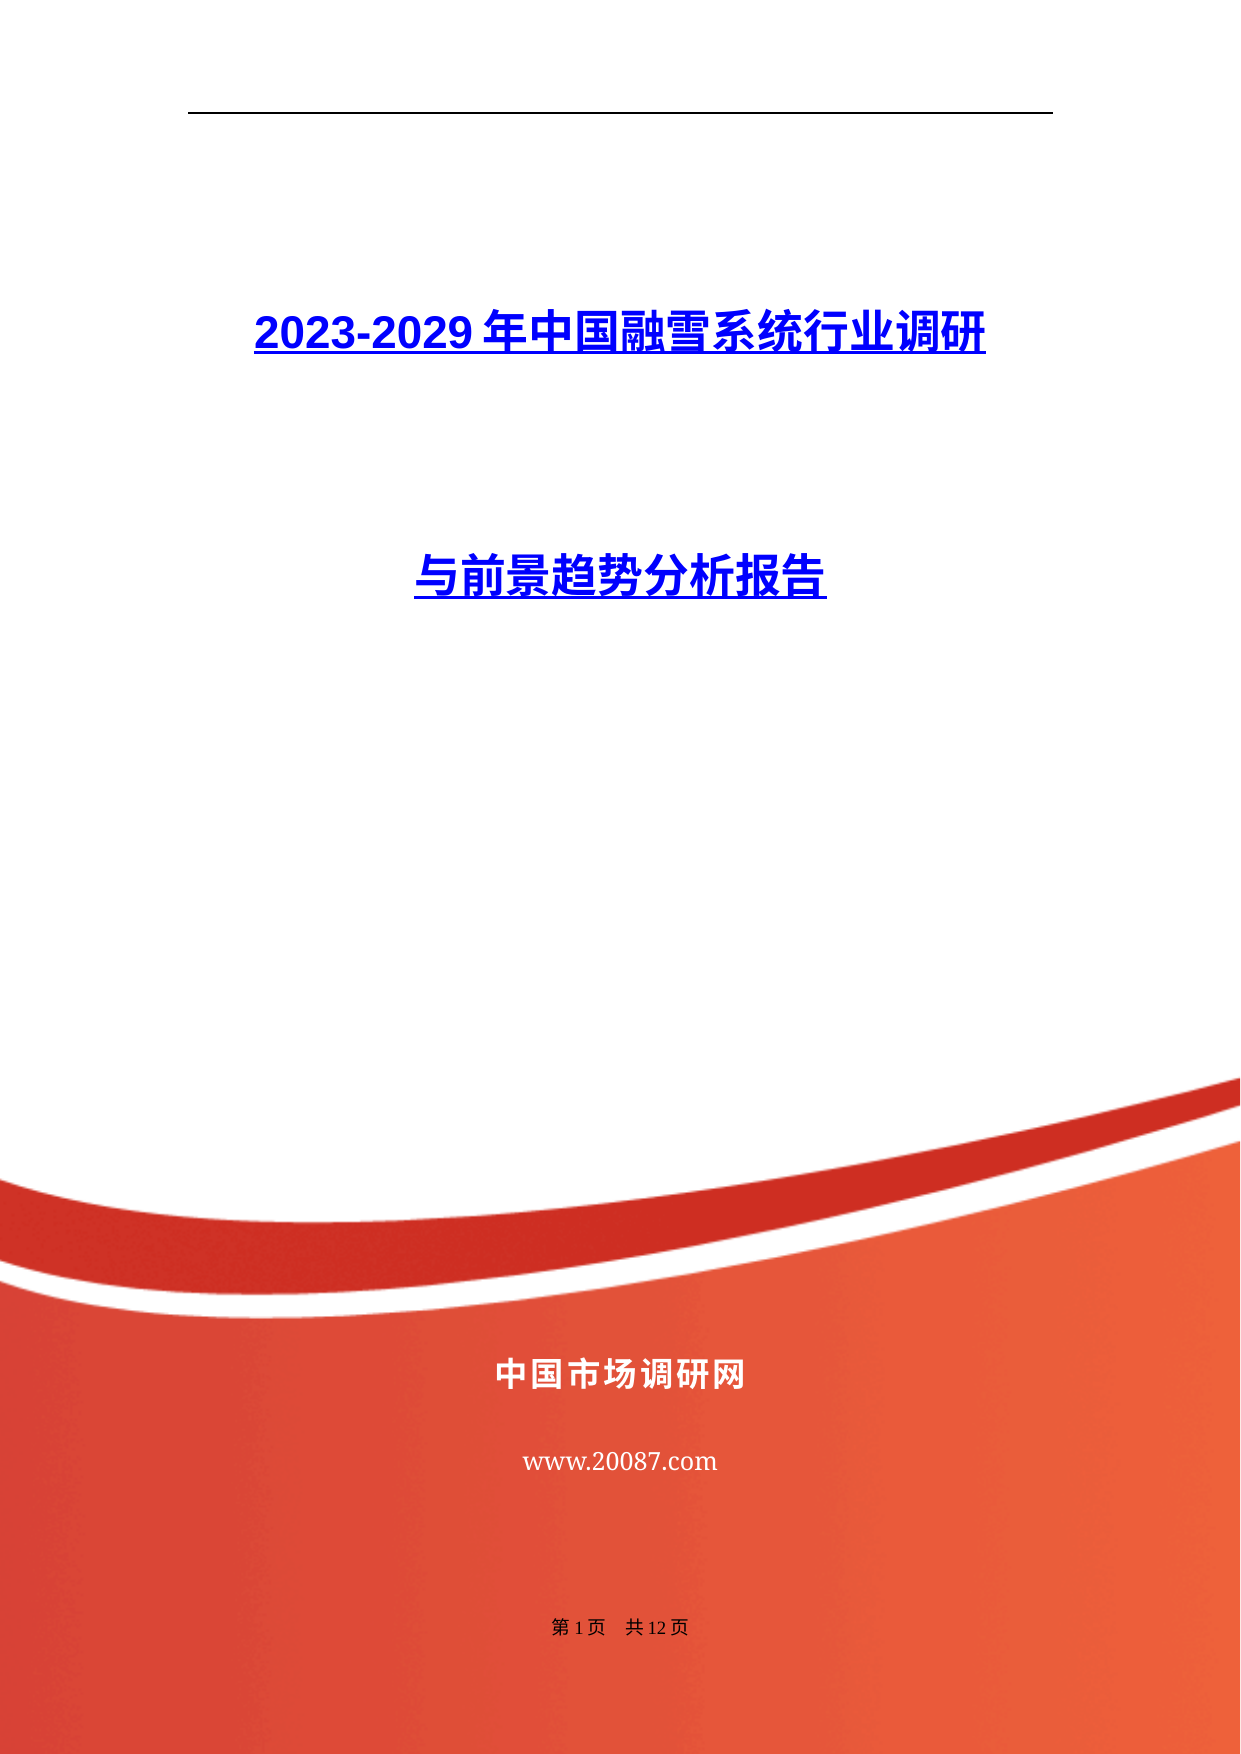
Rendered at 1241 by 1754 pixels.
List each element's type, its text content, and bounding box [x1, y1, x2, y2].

subtitle 中国市场调研网 [187, 1339, 1053, 1404]
picture [0, 1006, 1241, 1754]
table_header 2023-2029年中国融雪系统行业调研与前景趋势分析报告 [188, 207, 1053, 773]
text www.20087.com [187, 1428, 1053, 1493]
